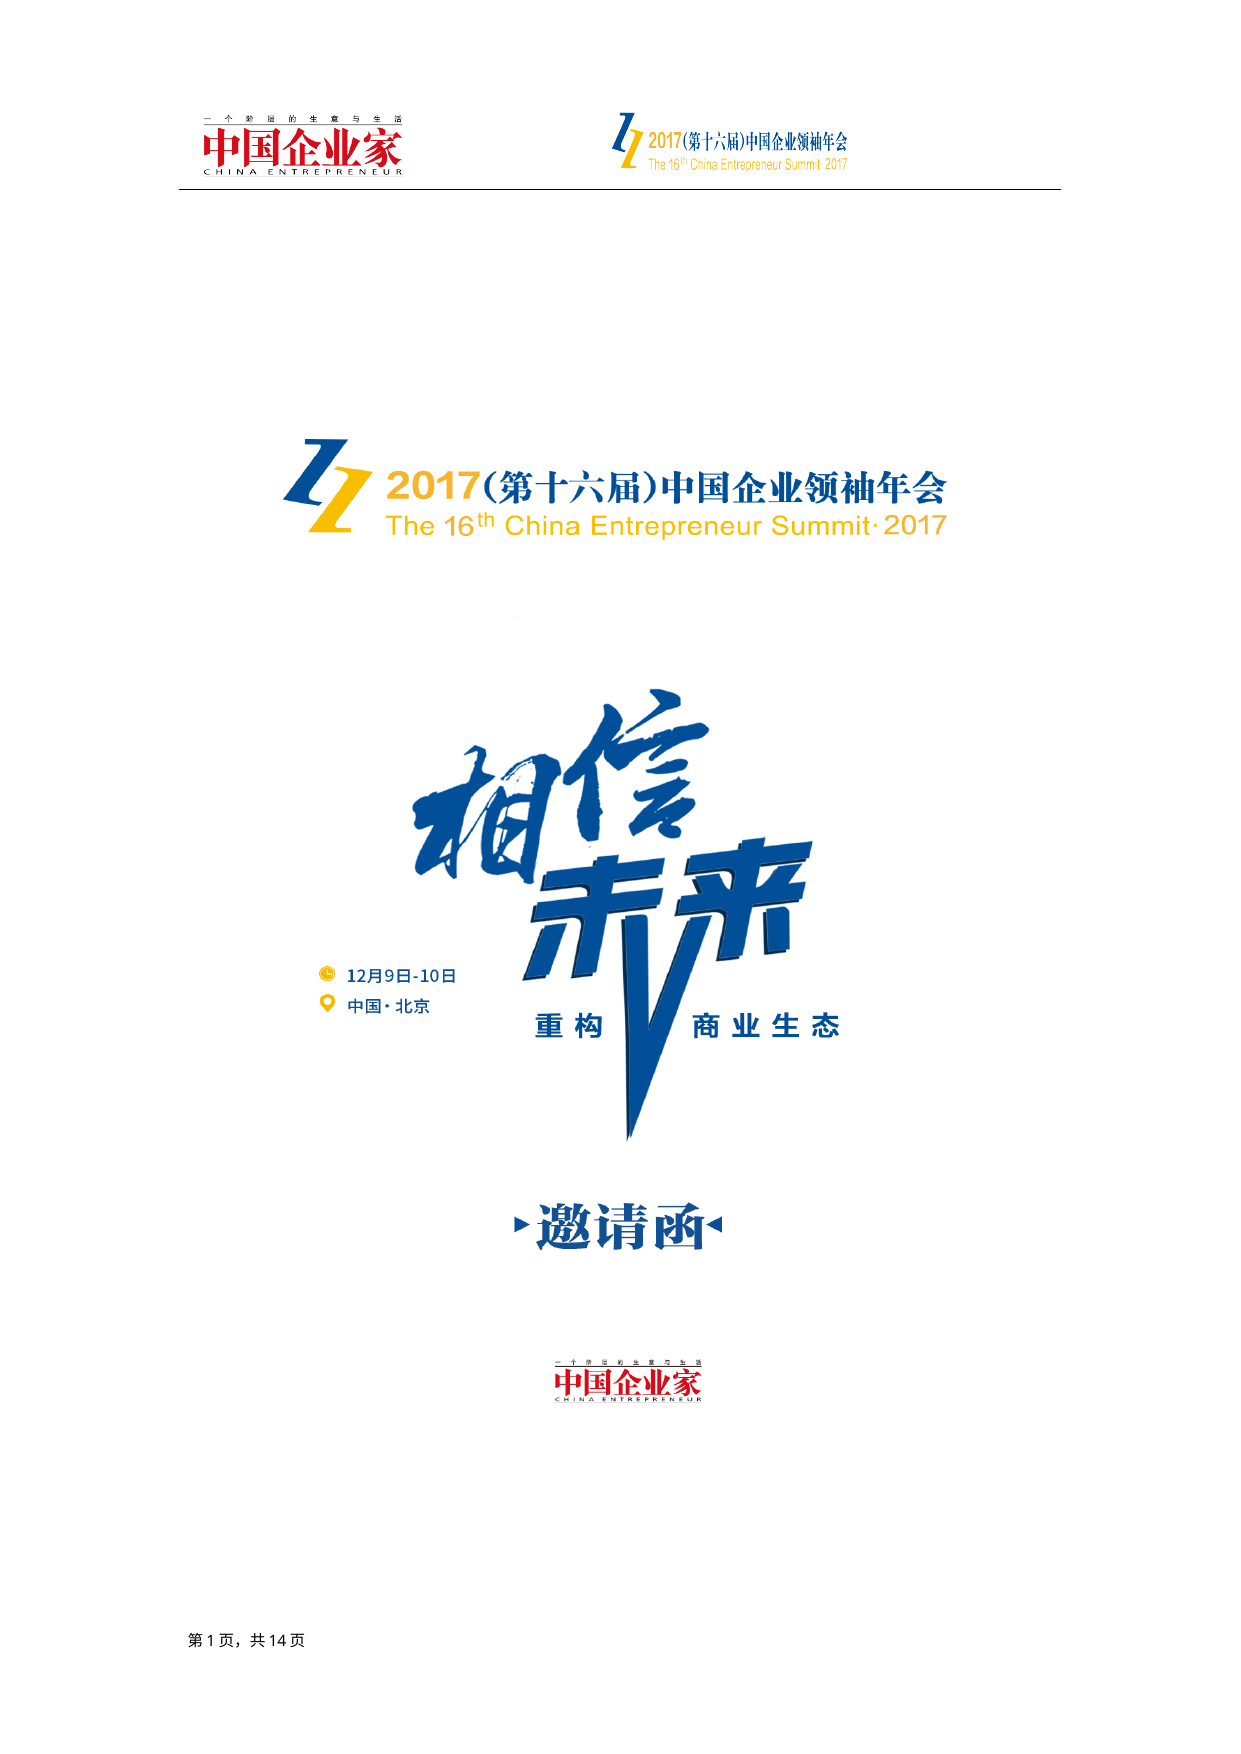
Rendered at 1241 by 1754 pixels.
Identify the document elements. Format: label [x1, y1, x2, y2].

picture [187, 328, 1052, 1465]
picture [187, 90, 418, 189]
picture [604, 100, 852, 189]
